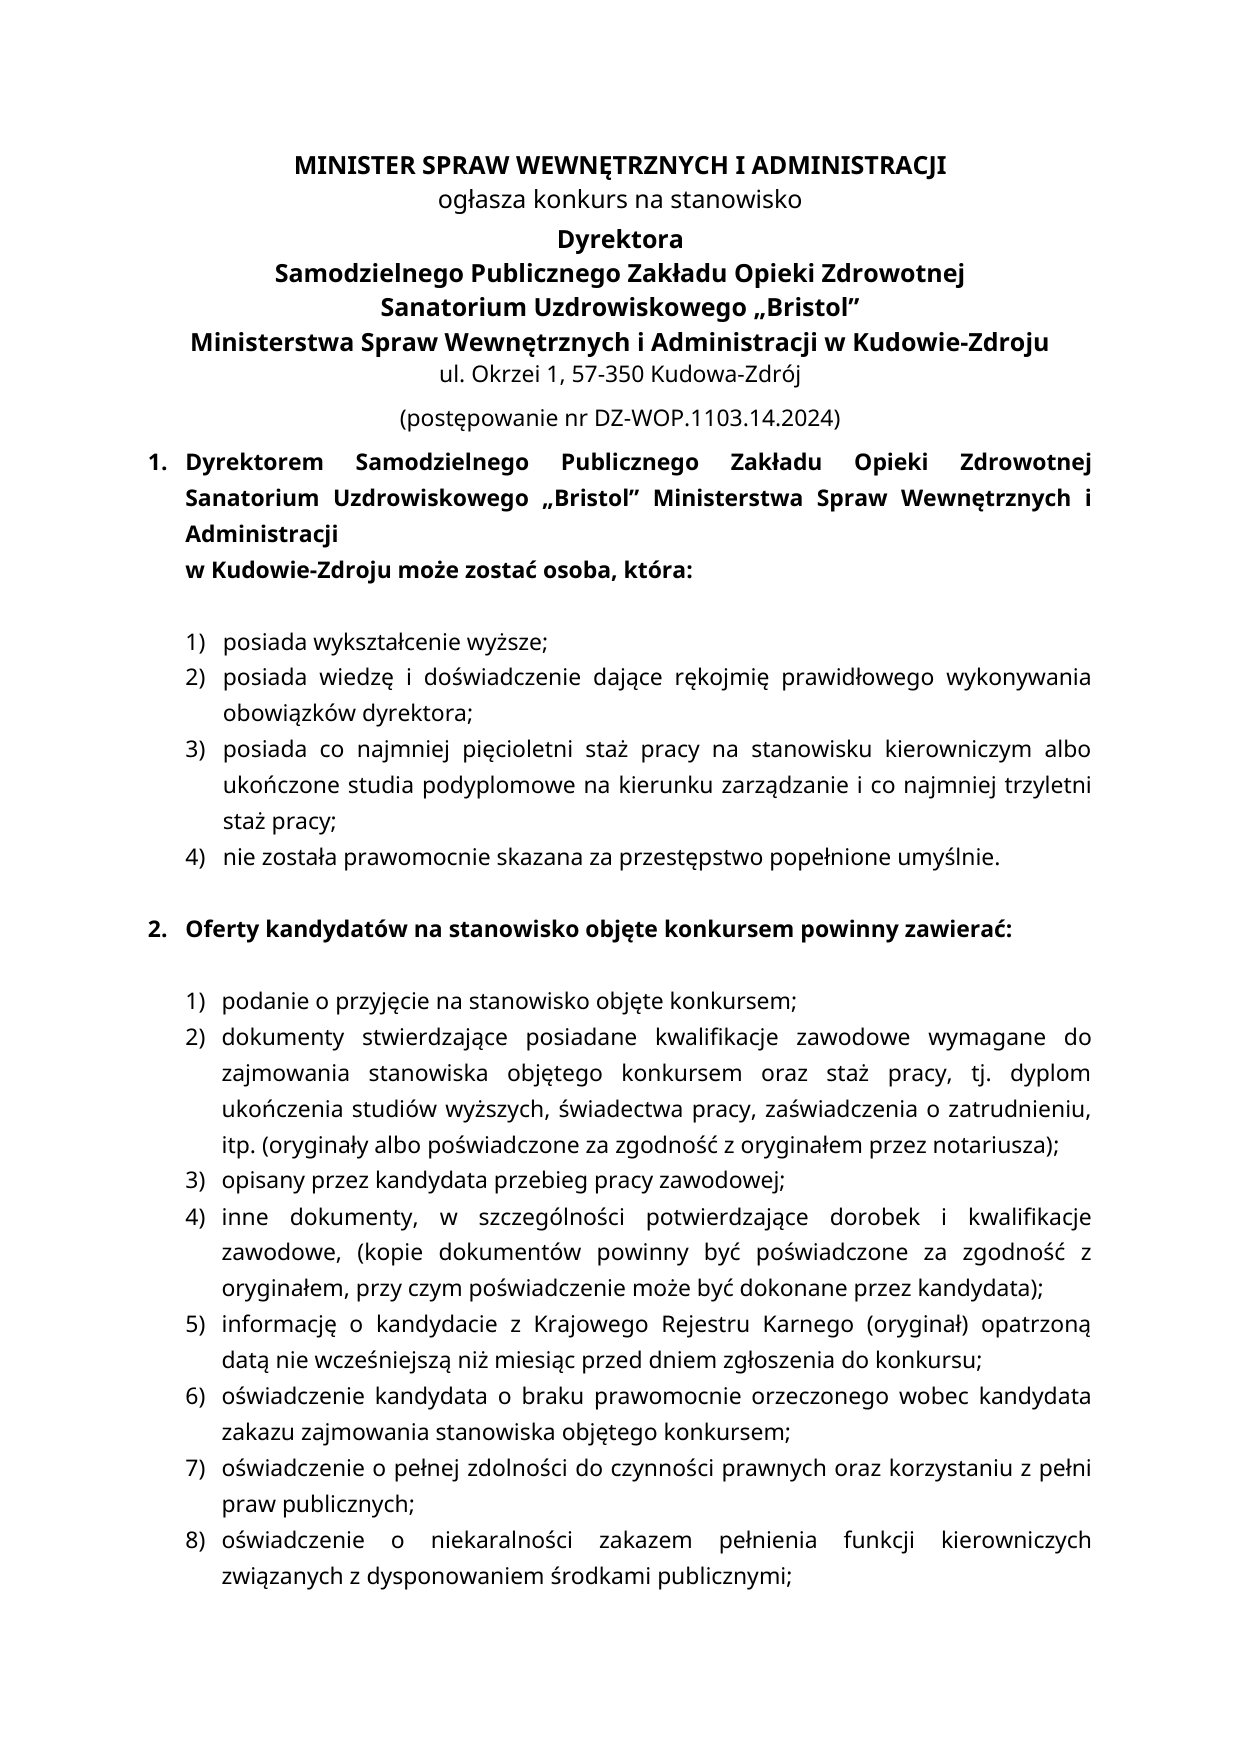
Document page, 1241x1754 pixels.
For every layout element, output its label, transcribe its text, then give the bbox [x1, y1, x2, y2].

text MINISTER SPRAW WEWNĘTRZNYCH I ADMINISTRACJI [148, 148, 1093, 182]
list dokumenty stwierdzające posiadane kwalifikacje zawodowe wymagane do zajmowania stanowiska objętego konkursem oraz staż pracy, tj. dyplom ukończenia studiów wyższych, świadectwa pracy, zaświadczenia o zatrudnieniu, itp. (oryginały albo poświadczone za zgodność z oryginałem przez notariusza); [185, 1021, 1093, 1160]
list podanie o przyjęcie na stanowisko objęte konkursem; [185, 985, 1093, 1016]
text Samodzielnego Publicznego Zakładu Opieki Zdrowotnej [148, 256, 1093, 290]
text Sanatorium Uzdrowiskowego „Bristol” [148, 290, 1093, 324]
text Ministerstwa Spraw Wewnętrznych i Administracji w Kudowie-Zdroju [148, 324, 1093, 358]
list informację o kandydacie z Krajowego Rejestru Karnego (oryginał) opatrzoną datą nie wcześniejszą niż miesiąc przed dniem zgłoszenia do konkursu; [185, 1308, 1093, 1375]
list nie została prawomocnie skazana za przestępstwo popełnione umyślnie. [185, 841, 1093, 872]
list oświadczenie kandydata o braku prawomocnie orzeczonego wobec kandydata zakazu zajmowania stanowiska objętego konkursem; [185, 1380, 1093, 1447]
list posiada co najmniej pięcioletni staż pracy na stanowisku kierowniczym albo ukończone studia podyplomowe na kierunku zarządzanie i co najmniej trzyletni staż pracy; [185, 733, 1093, 836]
list Dyrektorem Samodzielnego Publicznego Zakładu Opieki Zdrowotnej Sanatorium Uzdrowiskowego „Bristol” Ministerstwa Spraw Wewnętrznych i Administracji w Kudowie-Zdroju może zostać osoba, która: [148, 446, 1093, 585]
list inne dokumenty, w szczególności potwierdzające dorobek i kwalifikacje zawodowe, (kopie dokumentów powinny być poświadczone za zgodność z oryginałem, przy czym poświadczenie może być dokonane przez kandydata); [185, 1200, 1093, 1303]
text ogłasza konkurs na stanowisko [148, 182, 1093, 216]
list oświadczenie o pełnej zdolności do czynności prawnych oraz korzystaniu z pełni praw publicznych; [185, 1452, 1093, 1519]
text Dyrektora [148, 222, 1093, 256]
list Oferty kandydatów na stanowisko objęte konkursem powinny zawierać: [148, 913, 1093, 944]
text (postępowanie nr DZ-WOP.1103.14.2024) [148, 402, 1093, 433]
text ul. Okrzei 1, 57-350 Kudowa-Zdrój [148, 358, 1093, 389]
list posiada wiedzę i doświadczenie dające rękojmię prawidłowego wykonywania obowiązków dyrektora; [185, 661, 1093, 728]
list opisany przez kandydata przebieg pracy zawodowej; [185, 1164, 1093, 1196]
list oświadczenie o niekaralności zakazem pełnienia funkcji kierowniczych związanych z dysponowaniem środkami publicznymi; [185, 1524, 1093, 1591]
list posiada wykształcenie wyższe; [185, 625, 1093, 657]
